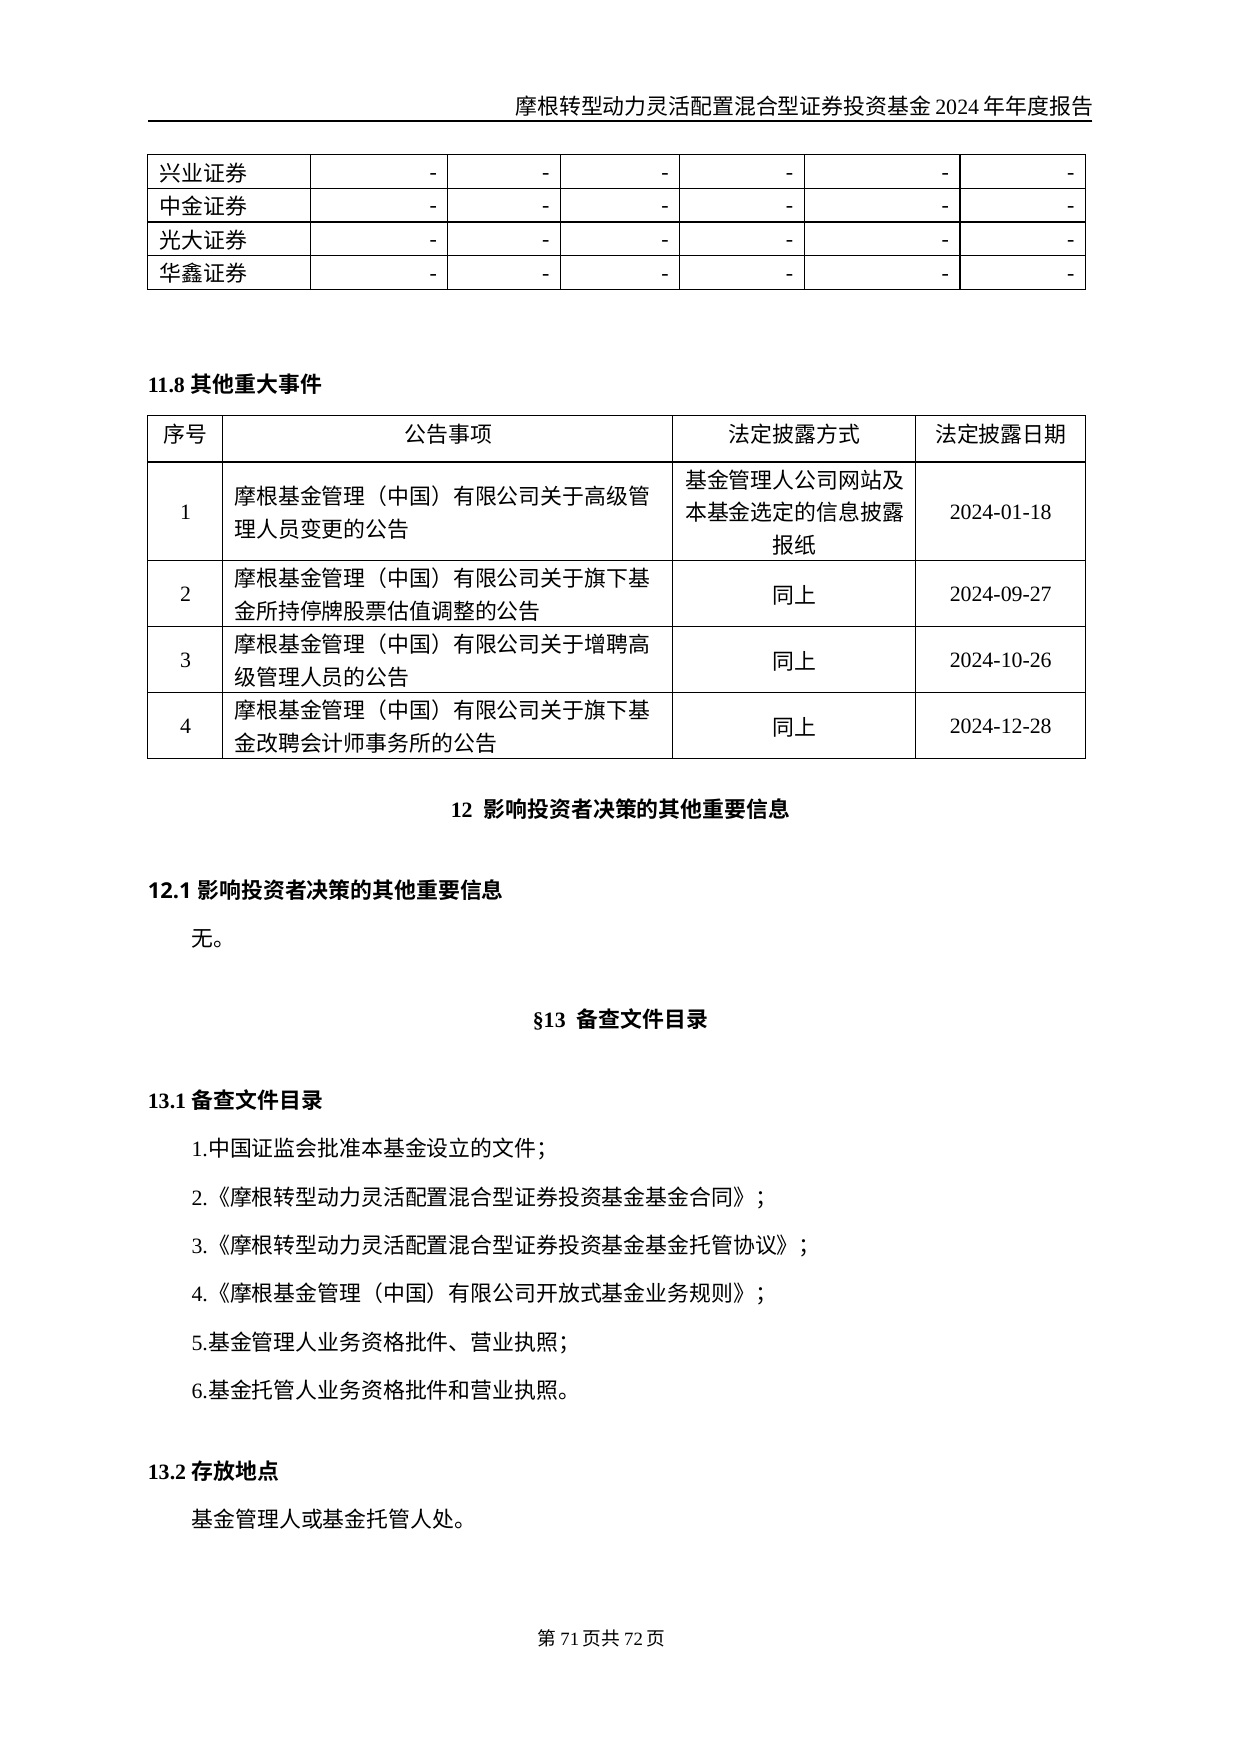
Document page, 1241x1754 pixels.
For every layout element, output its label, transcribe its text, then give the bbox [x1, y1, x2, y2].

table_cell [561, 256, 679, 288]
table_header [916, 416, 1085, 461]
subtitle 13.1 备查文件目录 [148, 1082, 1092, 1115]
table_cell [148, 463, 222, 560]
text 1.中国证监会批准本基金设立的文件； [148, 1131, 1092, 1163]
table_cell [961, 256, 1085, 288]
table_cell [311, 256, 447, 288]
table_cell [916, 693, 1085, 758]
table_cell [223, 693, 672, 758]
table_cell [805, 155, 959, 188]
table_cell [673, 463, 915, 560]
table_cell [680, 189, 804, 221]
subtitle 12 影响投资者决策的其他重要信息 [148, 792, 1092, 824]
subtitle 11.8 其他重大事件 [148, 367, 1092, 399]
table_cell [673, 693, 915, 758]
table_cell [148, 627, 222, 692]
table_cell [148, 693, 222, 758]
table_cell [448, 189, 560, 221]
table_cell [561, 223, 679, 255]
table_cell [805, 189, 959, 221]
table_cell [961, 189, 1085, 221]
subtitle §13 备查文件目录 [148, 1002, 1092, 1034]
text 4.《摩根基金管理（中国）有限公司开放式基金业务规则》； [148, 1276, 1092, 1308]
text 12.1 影响投资者决策的其他重要信息 [148, 872, 1092, 905]
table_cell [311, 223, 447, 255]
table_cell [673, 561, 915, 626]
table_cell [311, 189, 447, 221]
subtitle 13.2 存放地点 [148, 1453, 1092, 1486]
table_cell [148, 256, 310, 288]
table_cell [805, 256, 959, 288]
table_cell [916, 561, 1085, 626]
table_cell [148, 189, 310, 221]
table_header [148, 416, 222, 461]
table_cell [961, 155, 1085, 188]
text 基金管理人或基金托管人处。 [148, 1502, 1092, 1534]
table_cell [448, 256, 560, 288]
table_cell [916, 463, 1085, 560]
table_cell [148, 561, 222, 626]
text 2.《摩根转型动力灵活配置混合型证券投资基金基金合同》； [148, 1179, 1092, 1212]
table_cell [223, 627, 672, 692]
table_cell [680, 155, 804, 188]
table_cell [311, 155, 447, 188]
text 5.基金管理人业务资格批件、营业执照； [148, 1324, 1092, 1357]
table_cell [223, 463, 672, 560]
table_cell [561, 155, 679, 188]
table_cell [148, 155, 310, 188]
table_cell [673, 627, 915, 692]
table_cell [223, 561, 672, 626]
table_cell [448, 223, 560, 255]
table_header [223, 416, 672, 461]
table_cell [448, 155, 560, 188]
text 3.《摩根转型动力灵活配置混合型证券投资基金基金托管协议》； [148, 1227, 1092, 1260]
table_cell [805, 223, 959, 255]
text 无。 [148, 921, 1092, 953]
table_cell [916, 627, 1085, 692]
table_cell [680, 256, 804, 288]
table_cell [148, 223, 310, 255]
text 6.基金托管人业务资格批件和营业执照。 [148, 1372, 1092, 1405]
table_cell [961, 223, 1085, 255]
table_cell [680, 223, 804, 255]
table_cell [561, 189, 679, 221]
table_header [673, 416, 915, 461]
